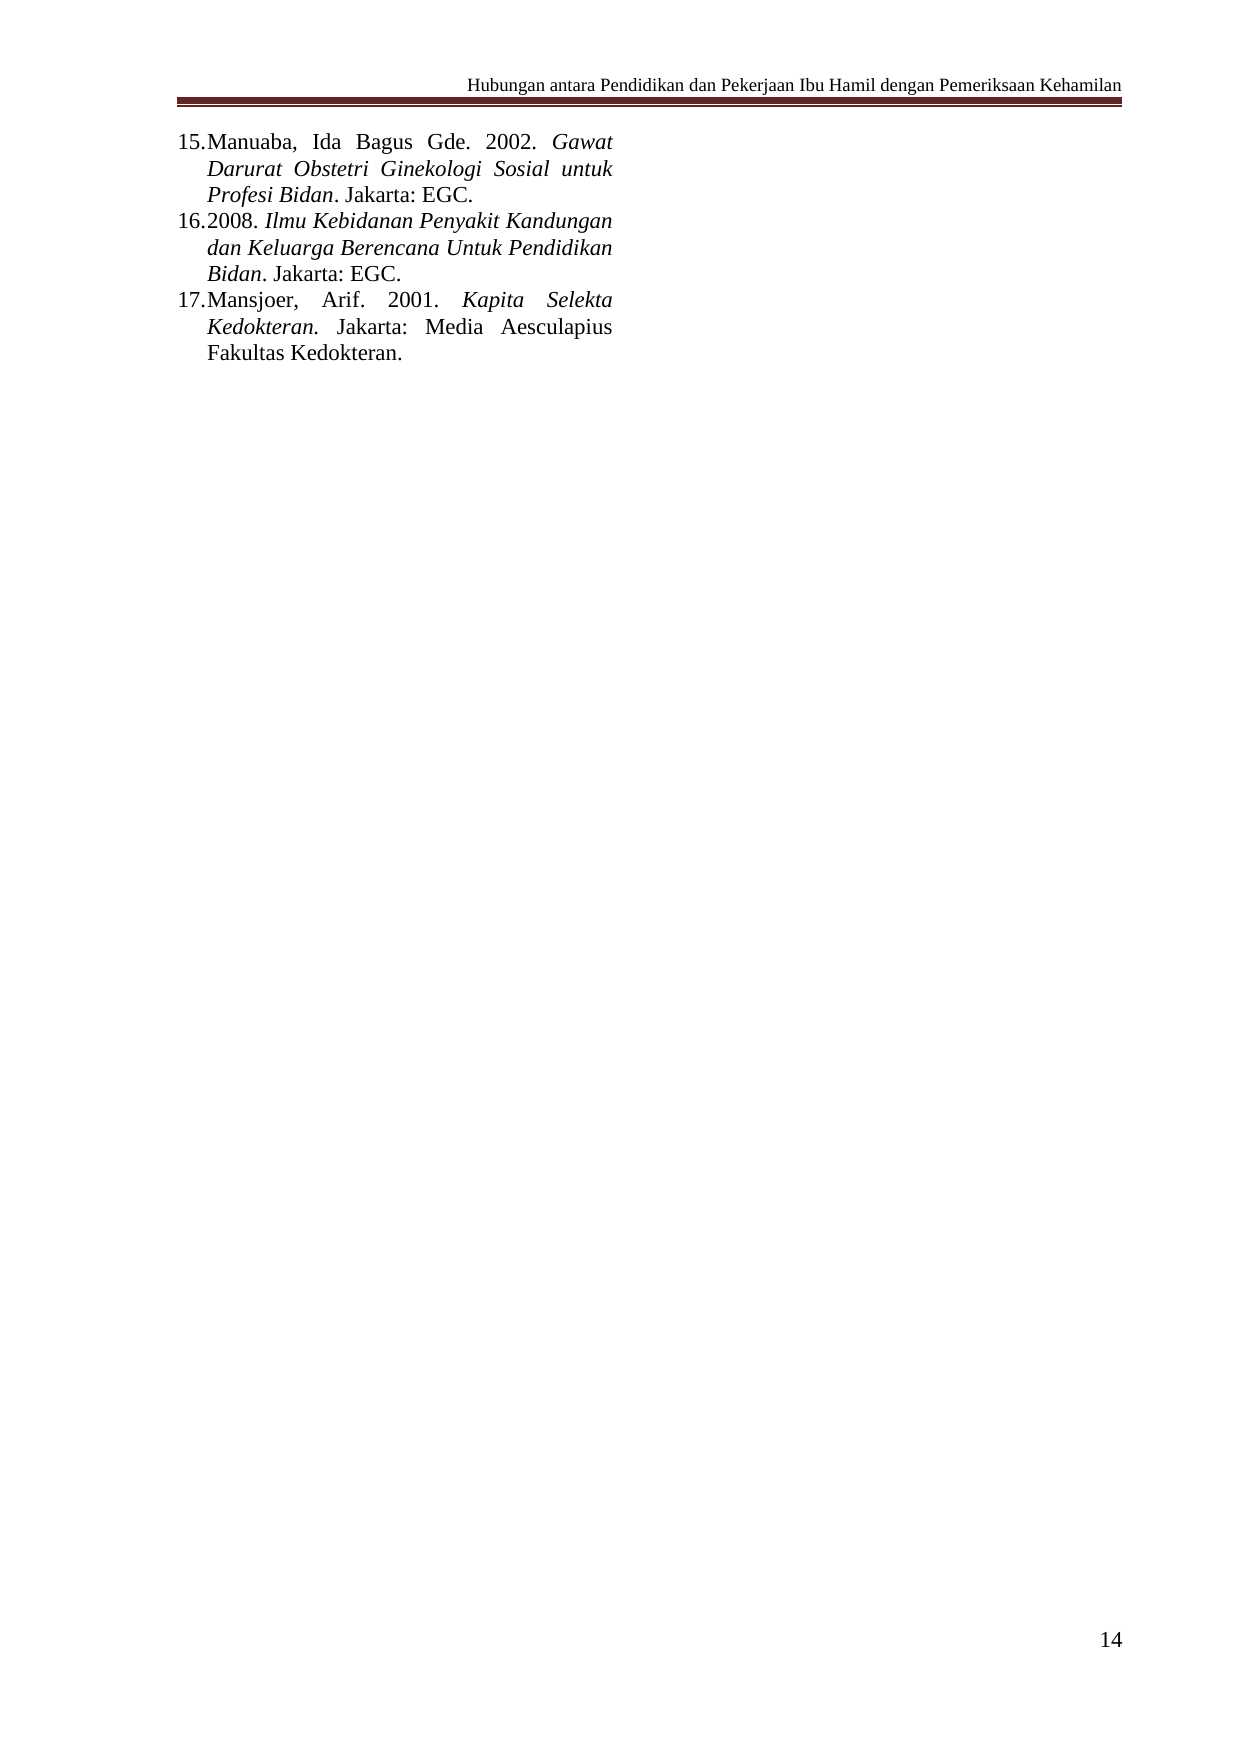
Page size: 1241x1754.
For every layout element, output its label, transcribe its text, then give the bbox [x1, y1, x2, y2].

list Manuaba, Ida Bagus Gde. 2002. Gawat Darurat Obstetri Ginekologi Sosial untuk Profesi Bidan. Jakarta: EGC. [177, 128, 613, 207]
list Mansjoer, Arif. 2001. Kapita Selekta Kedokteran. Jakarta: Media Aesculapius Fakultas Kedokteran. [177, 287, 613, 366]
list 2008. Ilmu Kebidanan Penyakit Kandungan dan Keluarga Berencana Untuk Pendidikan Bidan. Jakarta: EGC. [177, 207, 613, 287]
